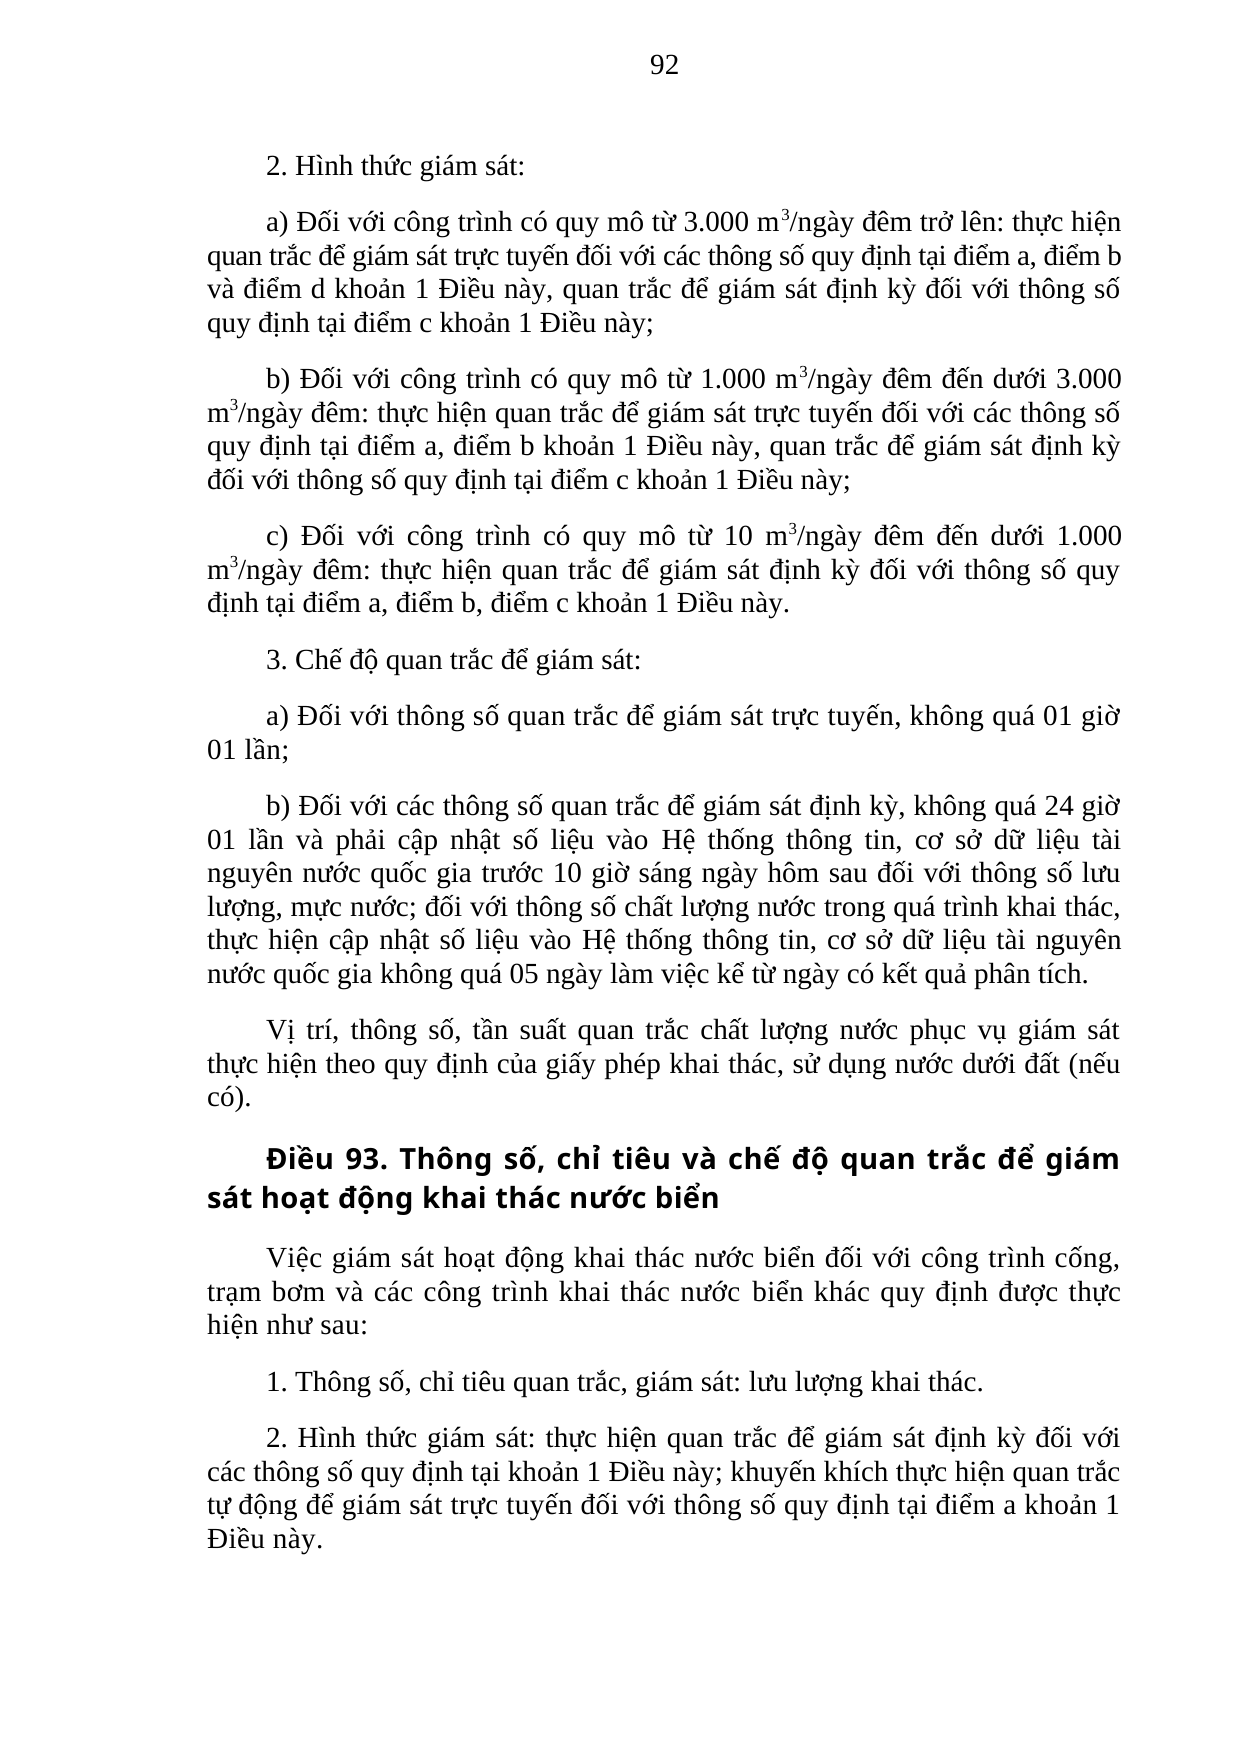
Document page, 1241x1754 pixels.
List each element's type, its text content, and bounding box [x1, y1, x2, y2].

text Vị trí, thông số, tần suất quan trắc chất lượng nước phục vụ giám sát thực hiện theo quy định của giấy phép khai thác, sử dụng nước dưới đất (nếu có). [207, 1012, 1122, 1113]
text Việc giám sát hoạt động khai thác nước biển đối với công trình cống, trạm bơm và các công trình khai thác nước biển khác quy định được thực hiện như sau: [207, 1240, 1122, 1341]
text 1. Thông số, chỉ tiêu quan trắc, giám sát: lưu lượng khai thác. [207, 1364, 1122, 1397]
text c) Đối với công trình có quy mô từ 10 m3/ngày đêm đến dưới 1.000 m3/ngày đêm: thực hiện quan trắc để giám sát định kỳ đối với thông số quy định tại điểm a, điểm b, điểm c khoản 1 Điều này. [207, 518, 1122, 619]
text 3. Chế độ quan trắc để giám sát: [207, 642, 1122, 675]
text 2. Hình thức giám sát: [207, 148, 1122, 181]
text Điều 93. Thông số, chỉ tiêu và chế độ quan trắc để giám sát hoạt động khai thác nước biển [207, 1138, 1122, 1217]
text a) Đối với thông số quan trắc để giám sát trực tuyến, không quá 01 giờ 01 lần; [207, 698, 1122, 765]
text b) Đối với công trình có quy mô từ 1.000 m3/ngày đêm đến dưới 3.000 m3/ngày đêm: thực hiện quan trắc để giám sát trực tuyến đối với các thông số quy định tại điểm a, điểm b khoản 1 Điều này, quan trắc để giám sát định kỳ đối với thông số quy định tại điểm c khoản 1 Điều này; [207, 361, 1122, 495]
text 2. Hình thức giám sát: thực hiện quan trắc để giám sát định kỳ đối với các thông số quy định tại khoản 1 Điều này; khuyến khích thực hiện quan trắc tự động để giám sát trực tuyến đối với thông số quy định tại điểm a khoản 1 Điều này. [207, 1420, 1122, 1554]
text a) Đối với công trình có quy mô từ 3.000 m3/ngày đêm trở lên: thực hiện quan trắc để giám sát trực tuyến đối với các thông số quy định tại điểm a, điểm b và điểm d khoản 1 Điều này, quan trắc để giám sát định kỳ đối với thông số quy định tại điểm c khoản 1 Điều này; [207, 204, 1122, 338]
text b) Đối với các thông số quan trắc để giám sát định kỳ, không quá 24 giờ 01 lần và phải cập nhật số liệu vào Hệ thống thông tin, cơ sở dữ liệu tài nguyên nước quốc gia trước 10 giờ sáng ngày hôm sau đối với thông số lưu lượng, mực nước; đối với thông số chất lượng nước trong quá trình khai thác, thực hiện cập nhật số liệu vào Hệ thống thông tin, cơ sở dữ liệu tài nguyên nước quốc gia không quá 05 ngày làm việc kể từ ngày có kết quả phân tích. [207, 788, 1122, 989]
